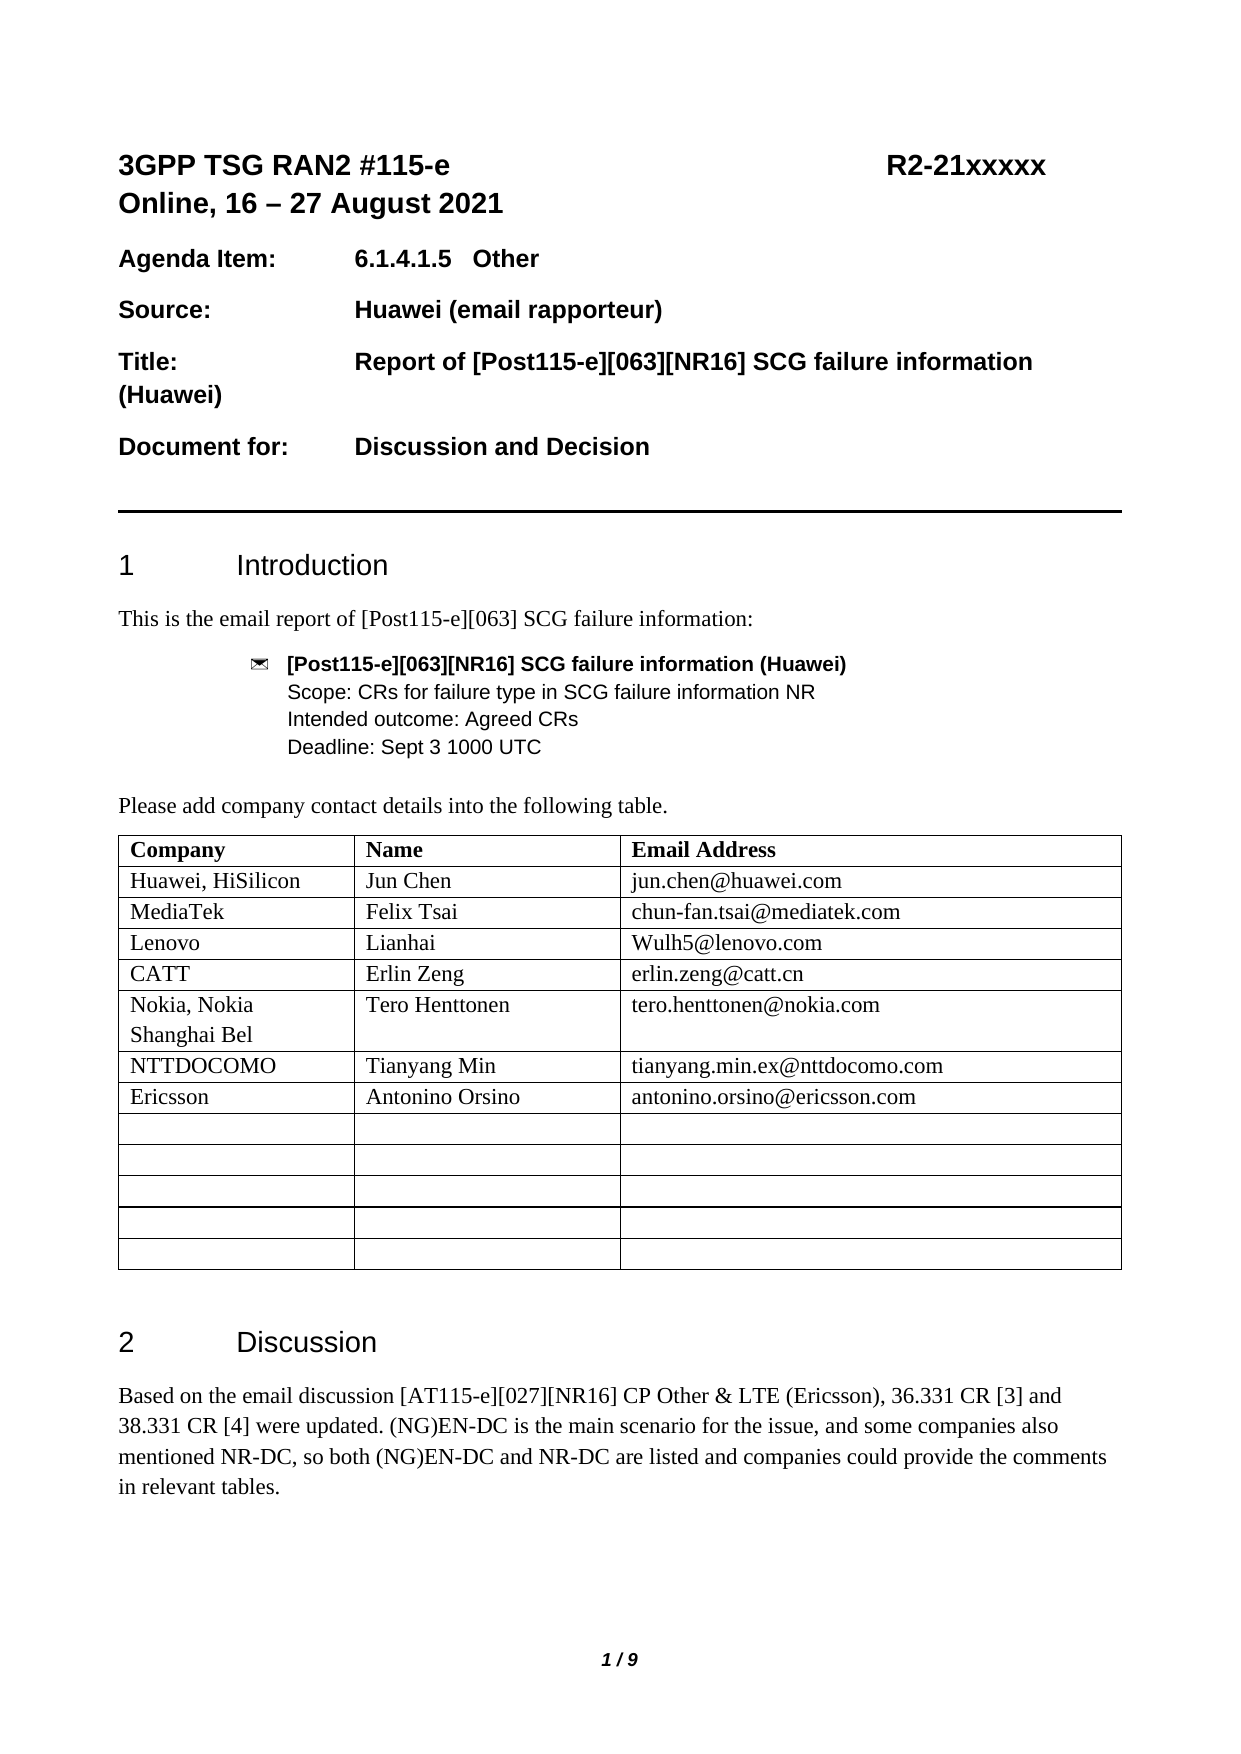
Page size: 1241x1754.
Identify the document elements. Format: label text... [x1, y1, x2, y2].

table_cell Tero Henttonen [355, 991, 620, 1051]
table_cell CATT [119, 960, 354, 989]
table_cell erlin.zeng@catt.cn [621, 960, 1121, 989]
table_cell jun.chen@huawei.com [621, 867, 1121, 897]
table_cell Lianhai [355, 929, 620, 959]
table_cell Ericsson [119, 1083, 354, 1113]
table_cell [119, 1176, 354, 1206]
table_cell [355, 1145, 620, 1175]
table_cell Jun Chen [355, 867, 620, 897]
table_cell [119, 1114, 354, 1144]
text Intended outcome: Agreed CRs [249, 707, 1122, 731]
table_cell [119, 1239, 354, 1269]
table_cell antonino.orsino@ericsson.com [621, 1083, 1121, 1113]
table_cell [621, 1114, 1121, 1144]
table_cell [355, 1176, 620, 1206]
text This is the email report of [Post115-e][063] SCG failure information: [118, 605, 1122, 631]
table_cell chun-fan.tsai@mediatek.com [621, 898, 1121, 928]
text Scope: CRs for failure type in SCG failure information NR [249, 679, 1122, 703]
text Online, 16 – 27 August 2021 [118, 186, 1122, 220]
table_cell [119, 1208, 354, 1238]
table_header Company [119, 836, 354, 866]
table_header Email Address [621, 836, 1121, 866]
text Source: Huawei (email rapporteur) [118, 295, 1122, 324]
table_cell Tianyang Min [355, 1052, 620, 1082]
table_cell [621, 1176, 1121, 1206]
table_cell [621, 1239, 1121, 1269]
table_cell [621, 1145, 1121, 1175]
table_cell [355, 1239, 620, 1269]
text 3GPP TSG RAN2 #115-e R2-21xxxxx [118, 148, 1122, 181]
text [Post115-e][063][NR16] SCG failure information (Huawei) [249, 652, 1122, 676]
table_cell Erlin Zeng [355, 960, 620, 989]
table_cell [355, 1208, 620, 1238]
table_cell tero.henttonen@nokia.com [621, 991, 1121, 1051]
table_cell NTTDOCOMO [119, 1052, 354, 1082]
table_cell Felix Tsai [355, 898, 620, 928]
text Deadline: Sept 3 1000 UTC [249, 734, 1122, 758]
text Based on the email discussion [AT115-e][027][NR16] CP Other & LTE (Ericsson), 36.331 CR [3] and 38.331 CR [4] were updated. (NG)EN-DC is the main scenario for the issue, and some companies also mentioned NR-DC, so both (NG)EN-DC and NR-DC are listed and companies could provide the comments in relevant tables. [118, 1382, 1122, 1499]
text Title: Report of [Post115-e][063][NR16] SCG failure information (Huawei) [118, 347, 1122, 409]
table_cell [621, 1208, 1121, 1238]
table_cell Antonino Orsino [355, 1083, 620, 1113]
table_cell Wulh5@lenovo.com [621, 929, 1121, 959]
table_cell Nokia, Nokia Shanghai Bel [119, 991, 354, 1051]
table_cell Lenovo [119, 929, 354, 959]
text Please add company contact details into the following table. [118, 792, 1122, 818]
table_header Name [355, 836, 620, 866]
table_cell Huawei, HiSilicon [119, 867, 354, 897]
subtitle 1 Introduction [118, 548, 1122, 581]
text Agenda Item: 6.1.4.1.5 Other [118, 243, 1122, 272]
table_cell [119, 1145, 354, 1175]
table_cell [355, 1114, 620, 1144]
table_cell tianyang.min.ex@nttdocomo.com [621, 1052, 1121, 1082]
text Document for: Discussion and Decision [118, 432, 1122, 461]
table_cell MediaTek [119, 898, 354, 928]
subtitle 2 Discussion [118, 1325, 1122, 1359]
